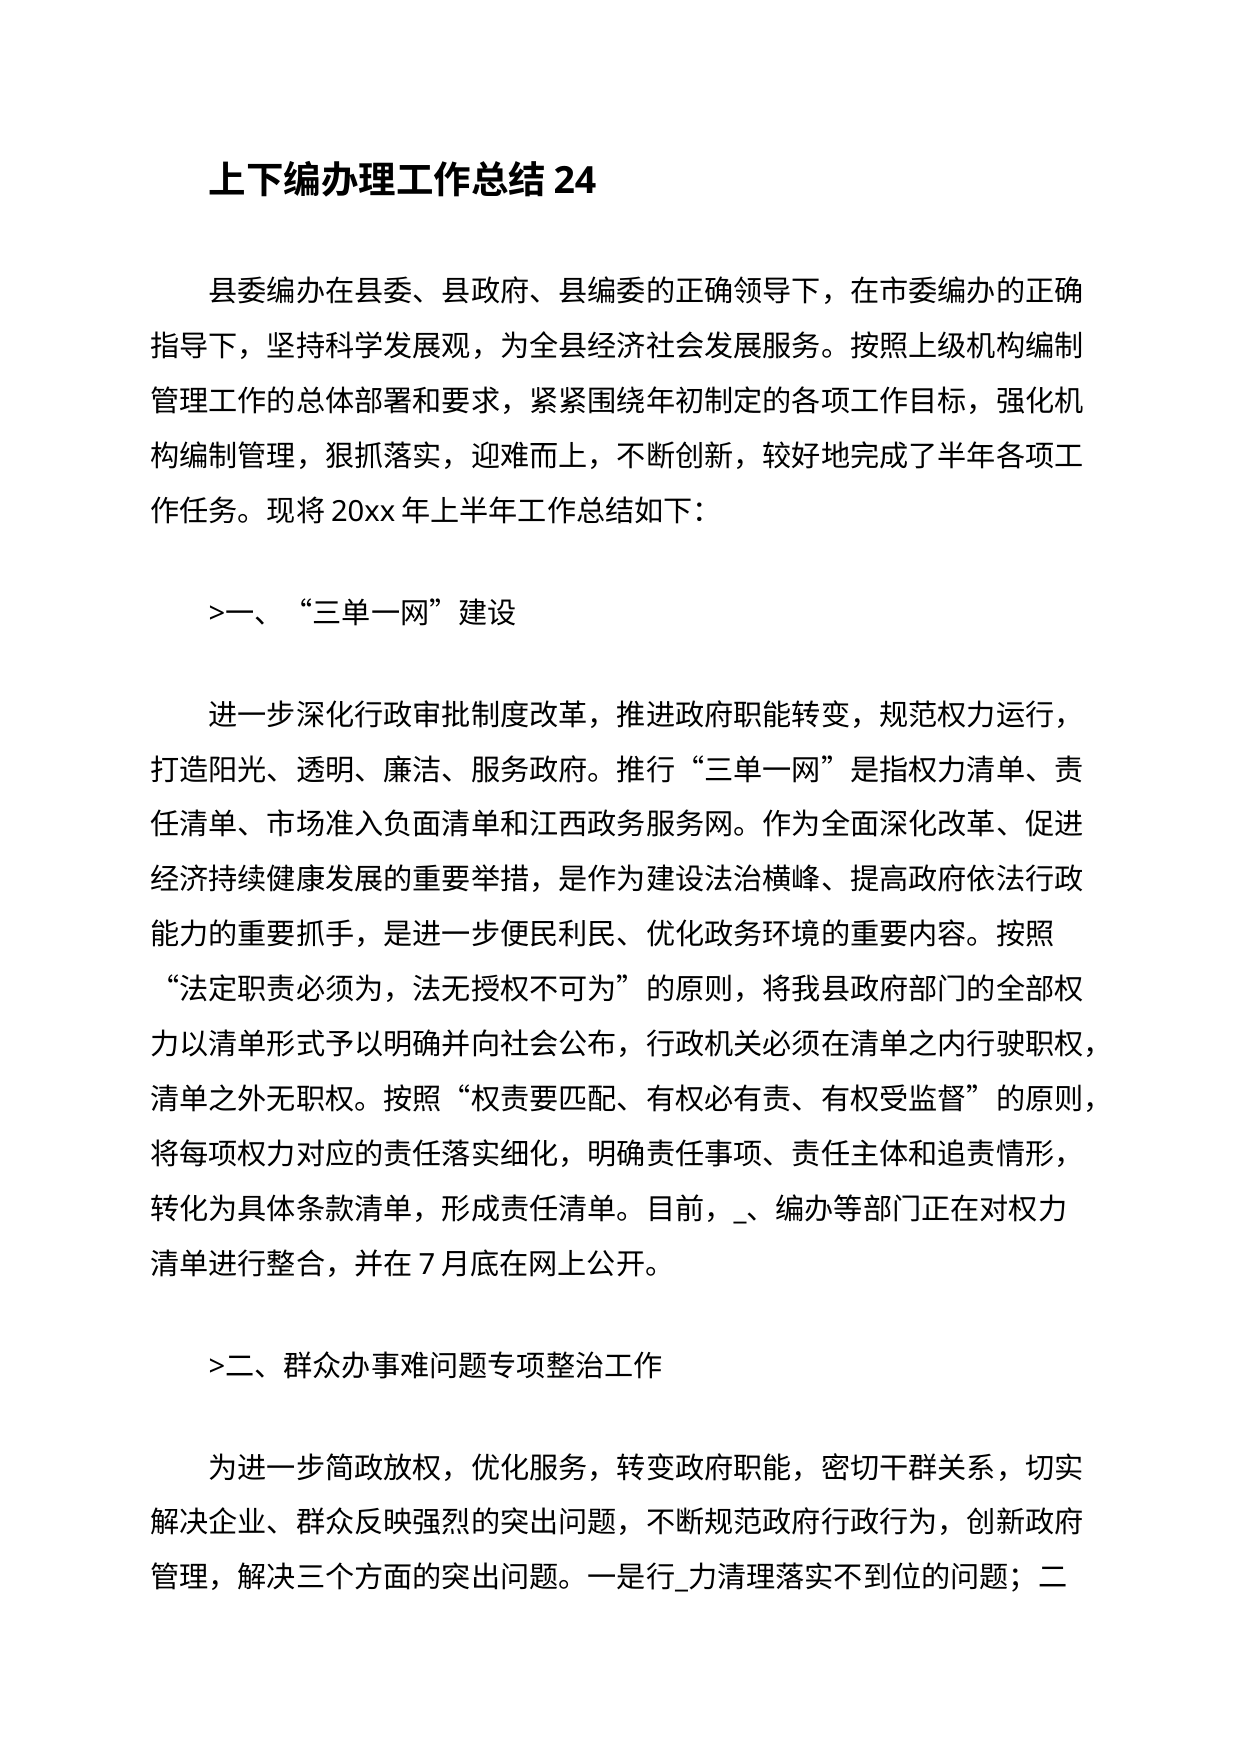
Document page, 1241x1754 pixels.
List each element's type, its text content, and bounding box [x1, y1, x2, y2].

text 上下编办理工作总结24 [150, 150, 1090, 204]
text 进一步深化行政审批制度改革，推进政府职能转变，规范权力运行，打造阳光、透明、廉洁、服务政府。推行“三单一网”是指权力清单、责任清单、市场准入负面清单和江西政务服务网。作为全面深化改革、促进经济持续健康发展的重要举措，是作为建设法治横峰、提高政府依法行政能力的重要抓手，是进一步便民利民、优化政务环境的重要内容。按照“法定职责必须为，法无授权不可为”的原则，将我县政府部门的全部权力以清单形式予以明确并向社会公布，行政机关必须在清单之内行驶职权，清单之外无职权。按照“权责要匹配、有权必有责、有权受监督”的原则，将每项权力对应的责任落实细化，明确责任事项、责任主体和追责情形，转化为具体条款清单，形成责任清单。目前，_、编办等部门正在对权力清单进行整合，并在7月底在网上公开。 [150, 691, 1090, 1283]
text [150, 1444, 1090, 1596]
text >二、群众办事难问题专项整治工作 [150, 1342, 1090, 1384]
text 县委编办在县委、县政府、县编委的正确领导下，在市委编办的正确指导下，坚持科学发展观，为全县经济社会发展服务。按照上级机构编制管理工作的总体部署和要求，紧紧围绕年初制定的各项工作目标，强化机构编制管理，狠抓落实，迎难而上，不断创新，较好地完成了半年各项工作任务。现将20xx年上半年工作总结如下： [150, 268, 1090, 529]
text >一、“三单一网”建设 [150, 589, 1090, 632]
